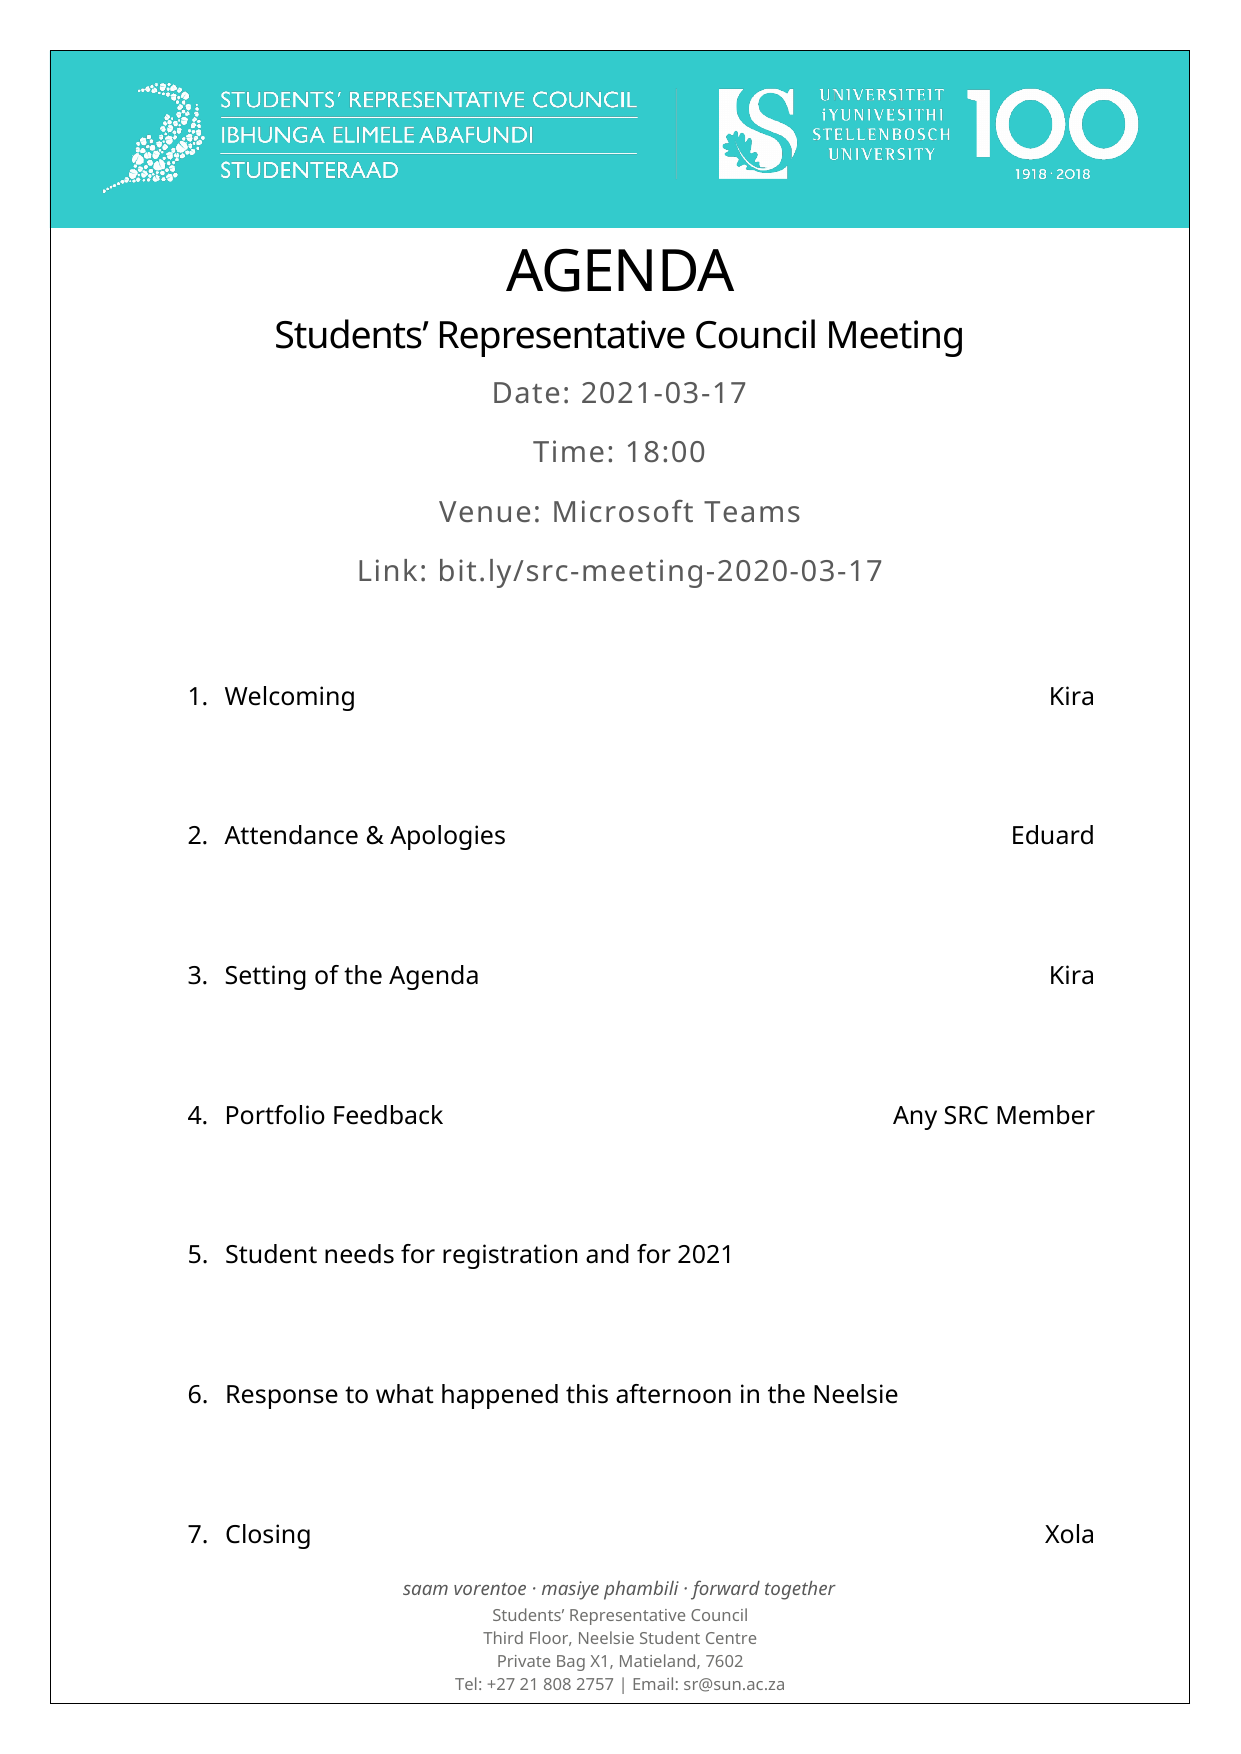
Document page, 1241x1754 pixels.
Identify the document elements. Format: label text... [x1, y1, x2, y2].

list Attendance & Apologies Eduard [187, 818, 1090, 852]
list Response to what happened this afternoon in the Neelsie [187, 1377, 1090, 1411]
list Welcoming Kira [187, 678, 1090, 712]
list Setting of the Agenda Kira [187, 958, 1090, 992]
list Student needs for registration and for 2021 [187, 1237, 1090, 1271]
picture [91, 71, 1149, 208]
title AGENDA Students’ Representative Council Meeting [150, 150, 1090, 360]
subtitle Date: 2021-03-17 Time: 18:00 Venue: Microsoft Teams [150, 372, 1090, 531]
list Closing Xola [187, 1516, 1090, 1550]
subtitle Link: bit.ly/src-meeting-2020-03-17 [150, 551, 1090, 590]
list Portfolio Feedback Any SRC Member [187, 1097, 1090, 1131]
